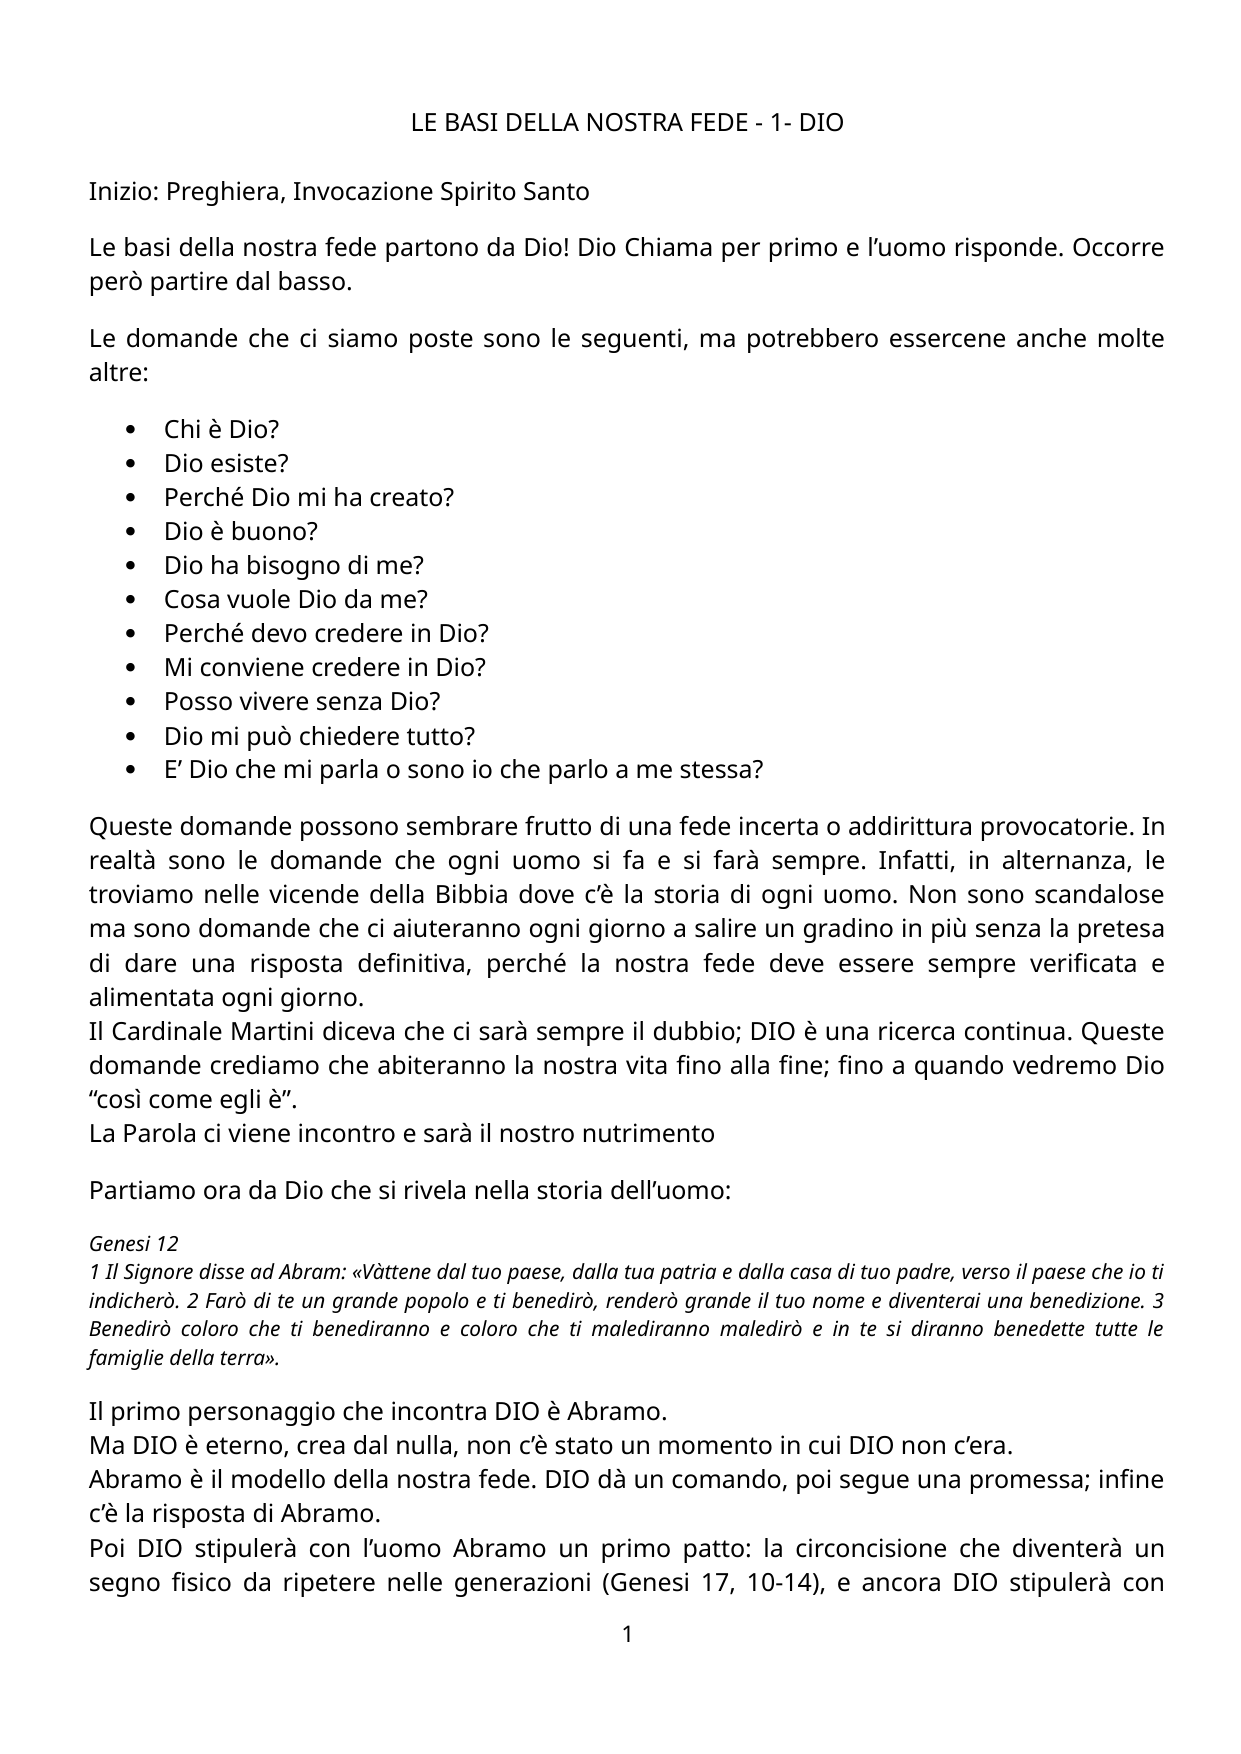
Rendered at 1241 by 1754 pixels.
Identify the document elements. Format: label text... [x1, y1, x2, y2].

list Posso vivere senza Dio? [126, 684, 1167, 718]
text Partiamo ora da Dio che si rivela nella storia dell’uomo: [89, 1172, 1167, 1206]
list Perché Dio mi ha creato? [126, 480, 1167, 514]
list Chi è Dio? [126, 412, 1167, 446]
text Ma DIO è eterno, crea dal nulla, non c’è stato un momento in cui DIO non c’era. [89, 1428, 1167, 1462]
list Dio ha bisogno di me? [126, 548, 1167, 582]
text Genesi 12 [89, 1229, 1167, 1257]
list Cosa vuole Dio da me? [126, 582, 1167, 616]
text Il primo personaggio che incontra DIO è Abramo. [89, 1394, 1167, 1428]
text Inizio: Preghiera, Invocazione Spirito Santo [89, 173, 1167, 207]
list Dio mi può chiedere tutto? [126, 718, 1167, 752]
list Perché devo credere in Dio? [126, 616, 1167, 650]
text Le domande che ci siamo poste sono le seguenti, ma potrebbero essercene anche molte altre: [89, 321, 1167, 389]
text Queste domande possono sembrare frutto di una fede incerta o addirittura provocatorie. In realtà sono le domande che ogni uomo si fa e si farà sempre. Infatti, in alternanza, le troviamo nelle vicende della Bibbia dove c’è la storia di ogni uomo. Non sono scandalose ma sono domande che ci aiuteranno ogni giorno a salire un gradino in più senza la pretesa di dare una risposta definitiva, perché la nostra fede deve essere sempre verificata e alimentata ogni giorno. [89, 809, 1167, 1013]
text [89, 1530, 1167, 1598]
list Mi conviene credere in Dio? [126, 650, 1167, 684]
text 1 Il Signore disse ad Abram: «Vàttene dal tuo paese, dalla tua patria e dalla casa di tuo padre, verso il paese che io ti indicherò. 2 Farò di te un grande popolo e ti benedirò, renderò grande il tuo nome e diventerai una benedizione. 3 Benedirò coloro che ti benediranno e coloro che ti malediranno maledirò e in te si diranno benedette tutte le famiglie della terra». [89, 1257, 1167, 1371]
text La Parola ci viene incontro e sarà il nostro nutrimento [89, 1116, 1167, 1149]
list Dio è buono? [126, 514, 1167, 548]
text Il Cardinale Martini diceva che ci sarà sempre il dubbio; DIO è una ricerca continua. Queste domande crediamo che abiteranno la nostra vita fino alla fine; fino a quando vedremo Dio “così come egli è”. [89, 1013, 1167, 1116]
text LE BASI DELLA NOSTRA FEDE - 1- DIO [89, 105, 1167, 139]
text Abramo è il modello della nostra fede. DIO dà un comando, poi segue una promessa; infine c’è la risposta di Abramo. [89, 1462, 1167, 1530]
list E’ Dio che mi parla o sono io che parlo a me stessa? [126, 752, 1167, 786]
text Le basi della nostra fede partono da Dio! Dio Chiama per primo e l’uomo risponde. Occorre però partire dal basso. [89, 230, 1167, 298]
list Dio esiste? [126, 446, 1167, 480]
